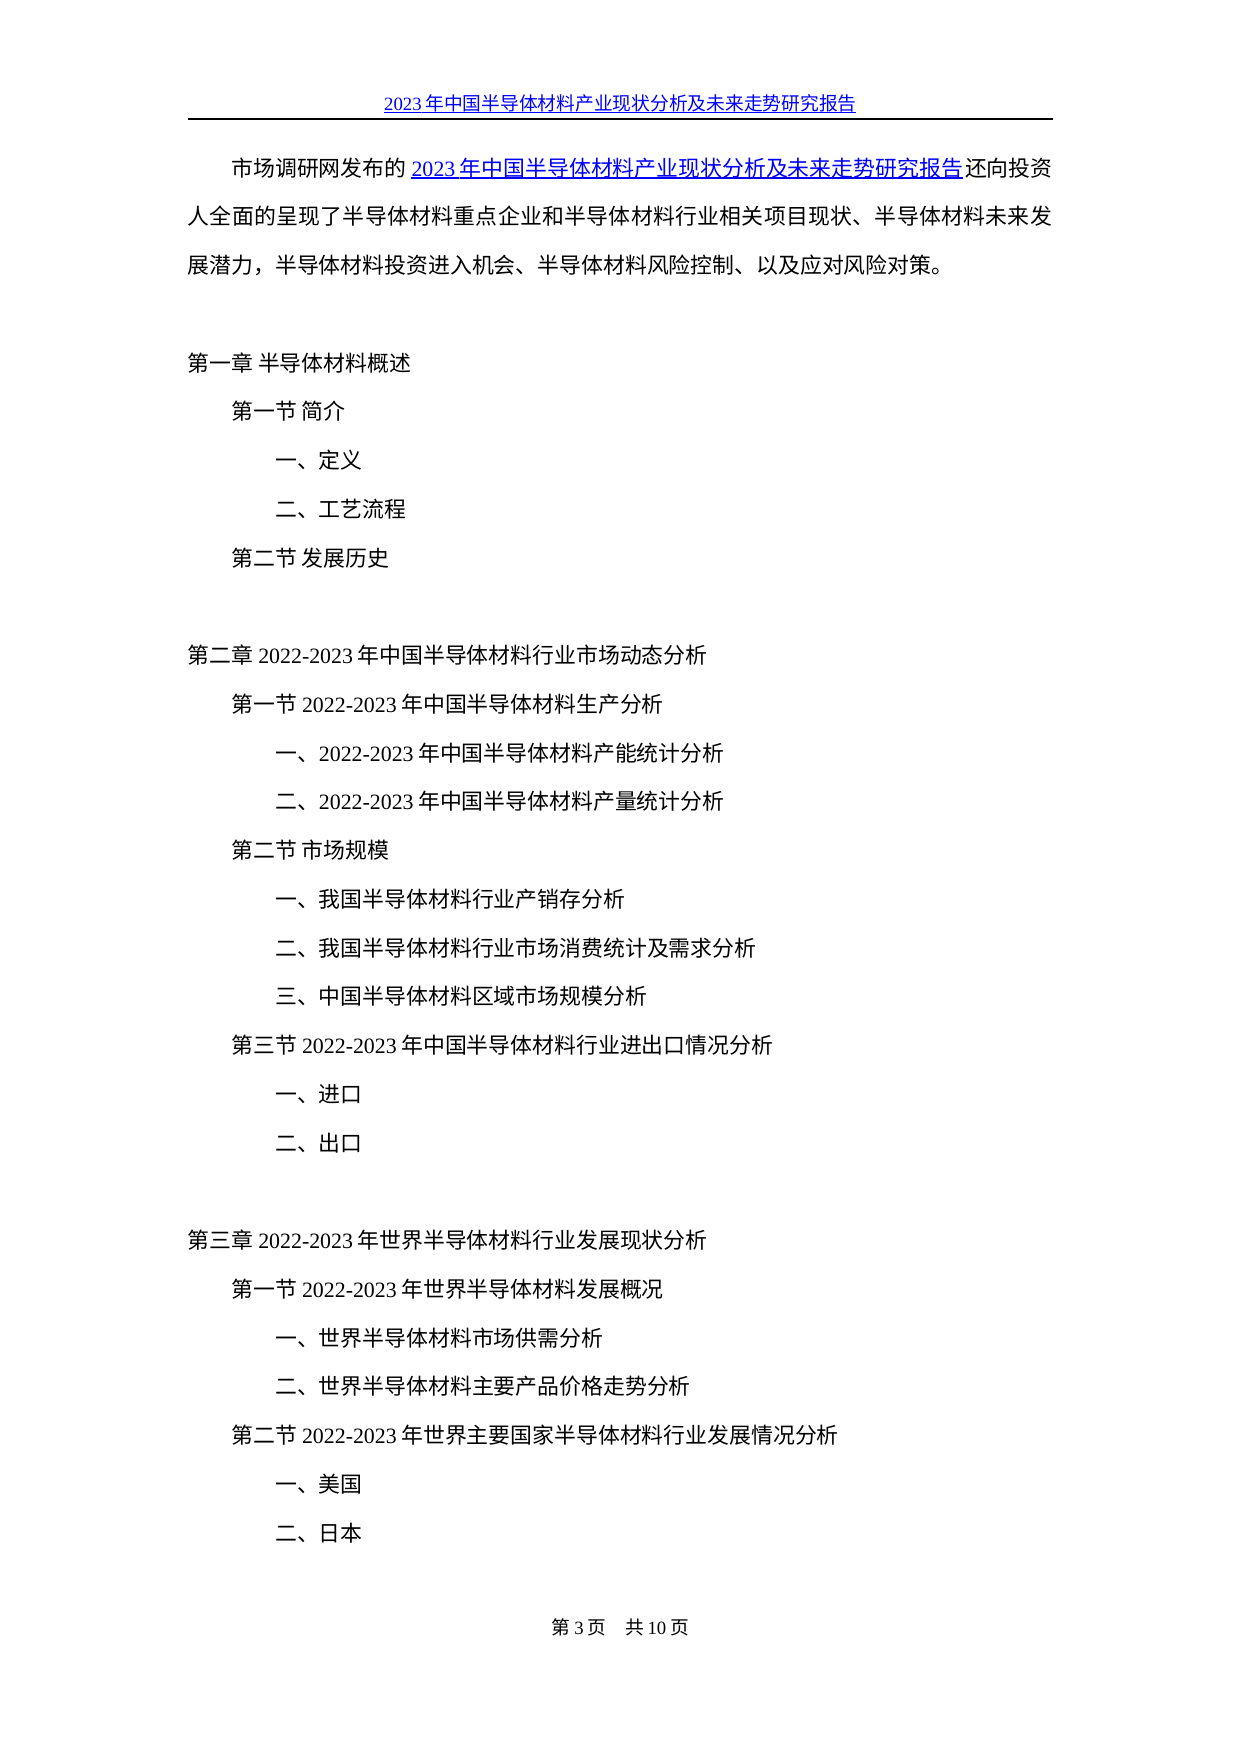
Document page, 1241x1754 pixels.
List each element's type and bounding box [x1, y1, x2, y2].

text [187, 150, 1053, 1548]
